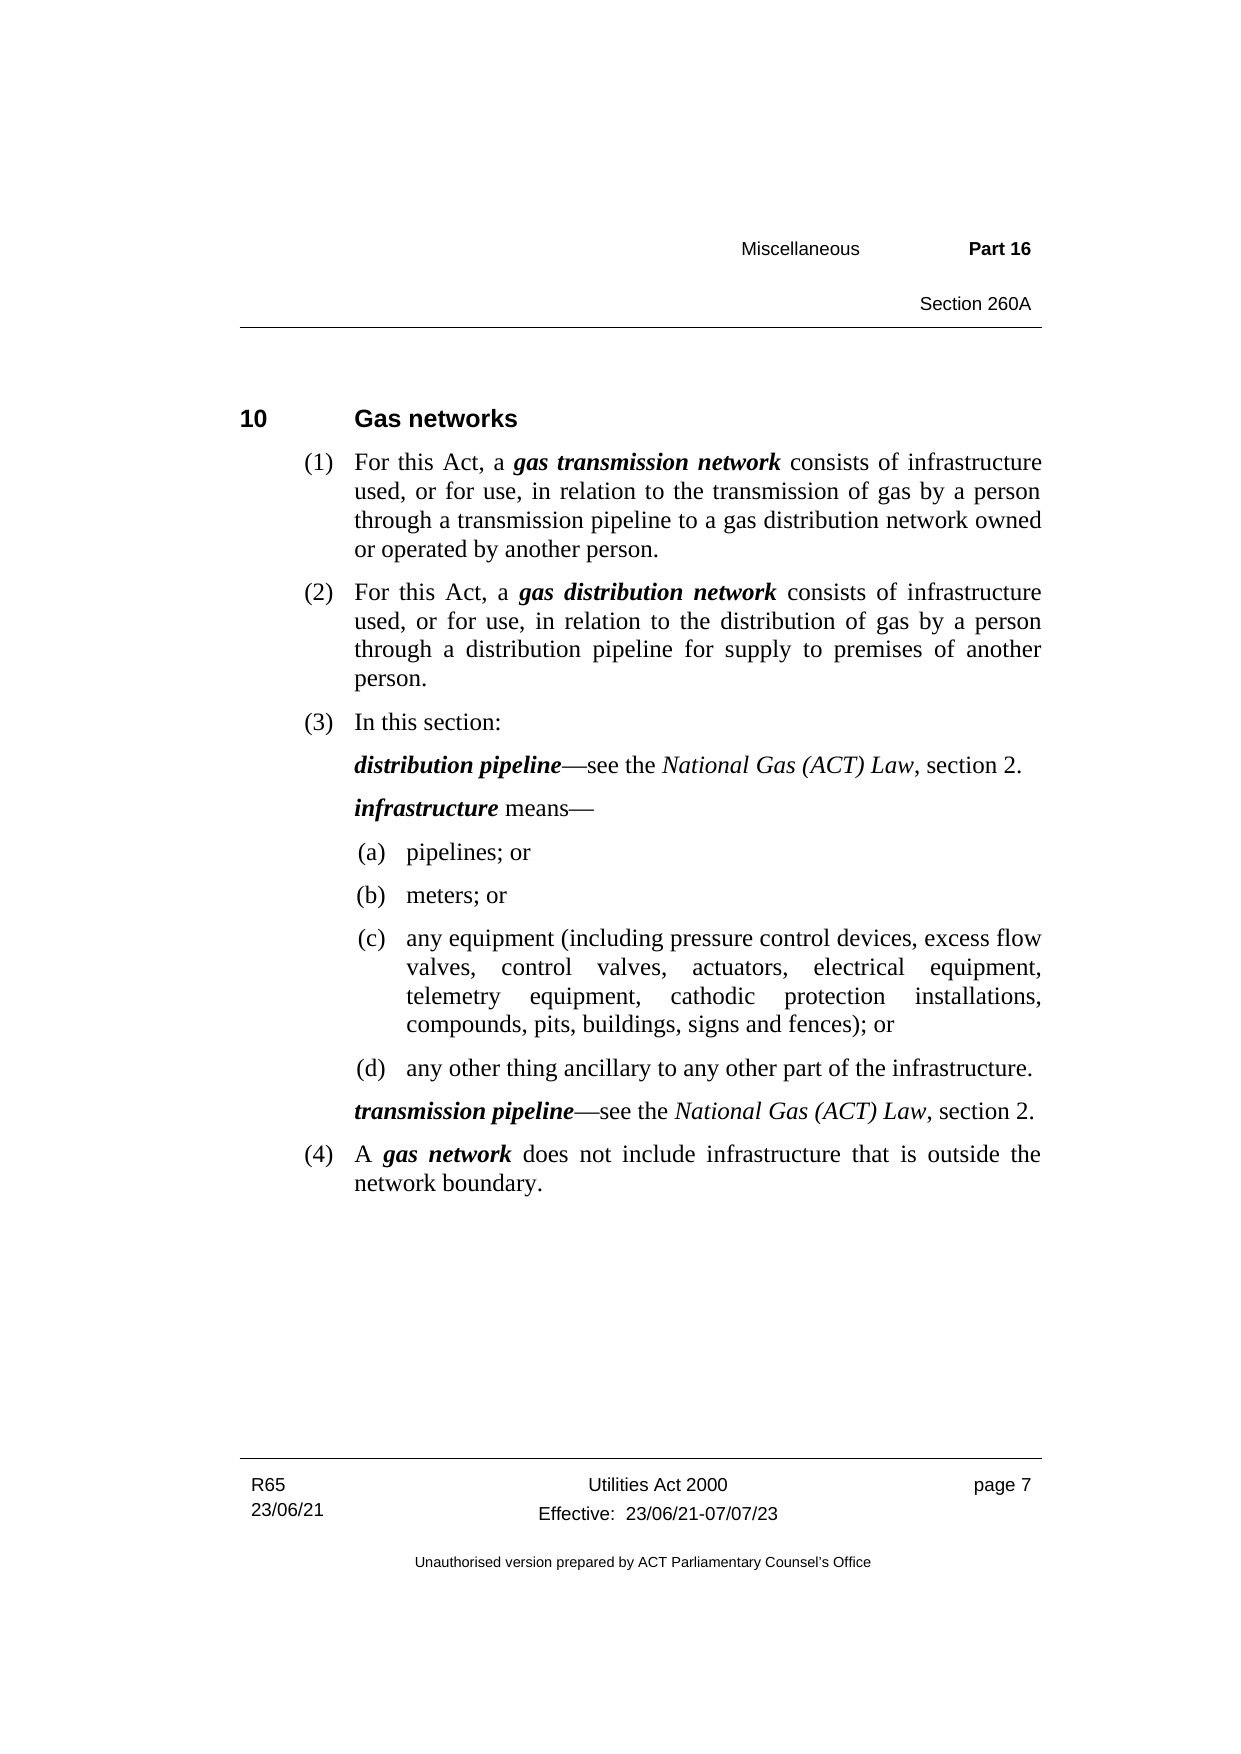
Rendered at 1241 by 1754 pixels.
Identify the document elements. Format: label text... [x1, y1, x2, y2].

text 10 Gas networks [239, 404, 1042, 433]
text (d) any other thing ancillary to any other part of the infrastructure. [239, 1053, 1042, 1082]
text (2) For this Act, a gas distribution network consists of infrastructure used, or for use, in relation to the distribution of gas by a person through a distribution pipeline for supply to premises of another person. [239, 577, 1042, 692]
text (b) meters; or [239, 880, 1042, 909]
text (4) A gas network does not include infrastructure that is outside the network boundary. [239, 1139, 1042, 1197]
text distribution pipeline—see the National Gas (ACT) Law, section 2. [354, 750, 1042, 779]
text (c) any equipment (including pressure control devices, excess flow valves, control valves, actuators, electrical equipment, telemetry equipment, cathodic protection installations, compounds, pits, buildings, signs and fences); or [239, 923, 1042, 1038]
text (a) pipelines; or [239, 837, 1042, 865]
text transmission pipeline—see the National Gas (ACT) Law, section 2. [354, 1096, 1042, 1125]
text (3) In this section: [239, 707, 1042, 735]
text infrastructure means— [354, 793, 1042, 822]
text (1) For this Act, a gas transmission network consists of infrastructure used, or for use, in relation to the transmission of gas by a person through a transmission pipeline to a gas distribution network owned or operated by another person. [239, 447, 1042, 562]
